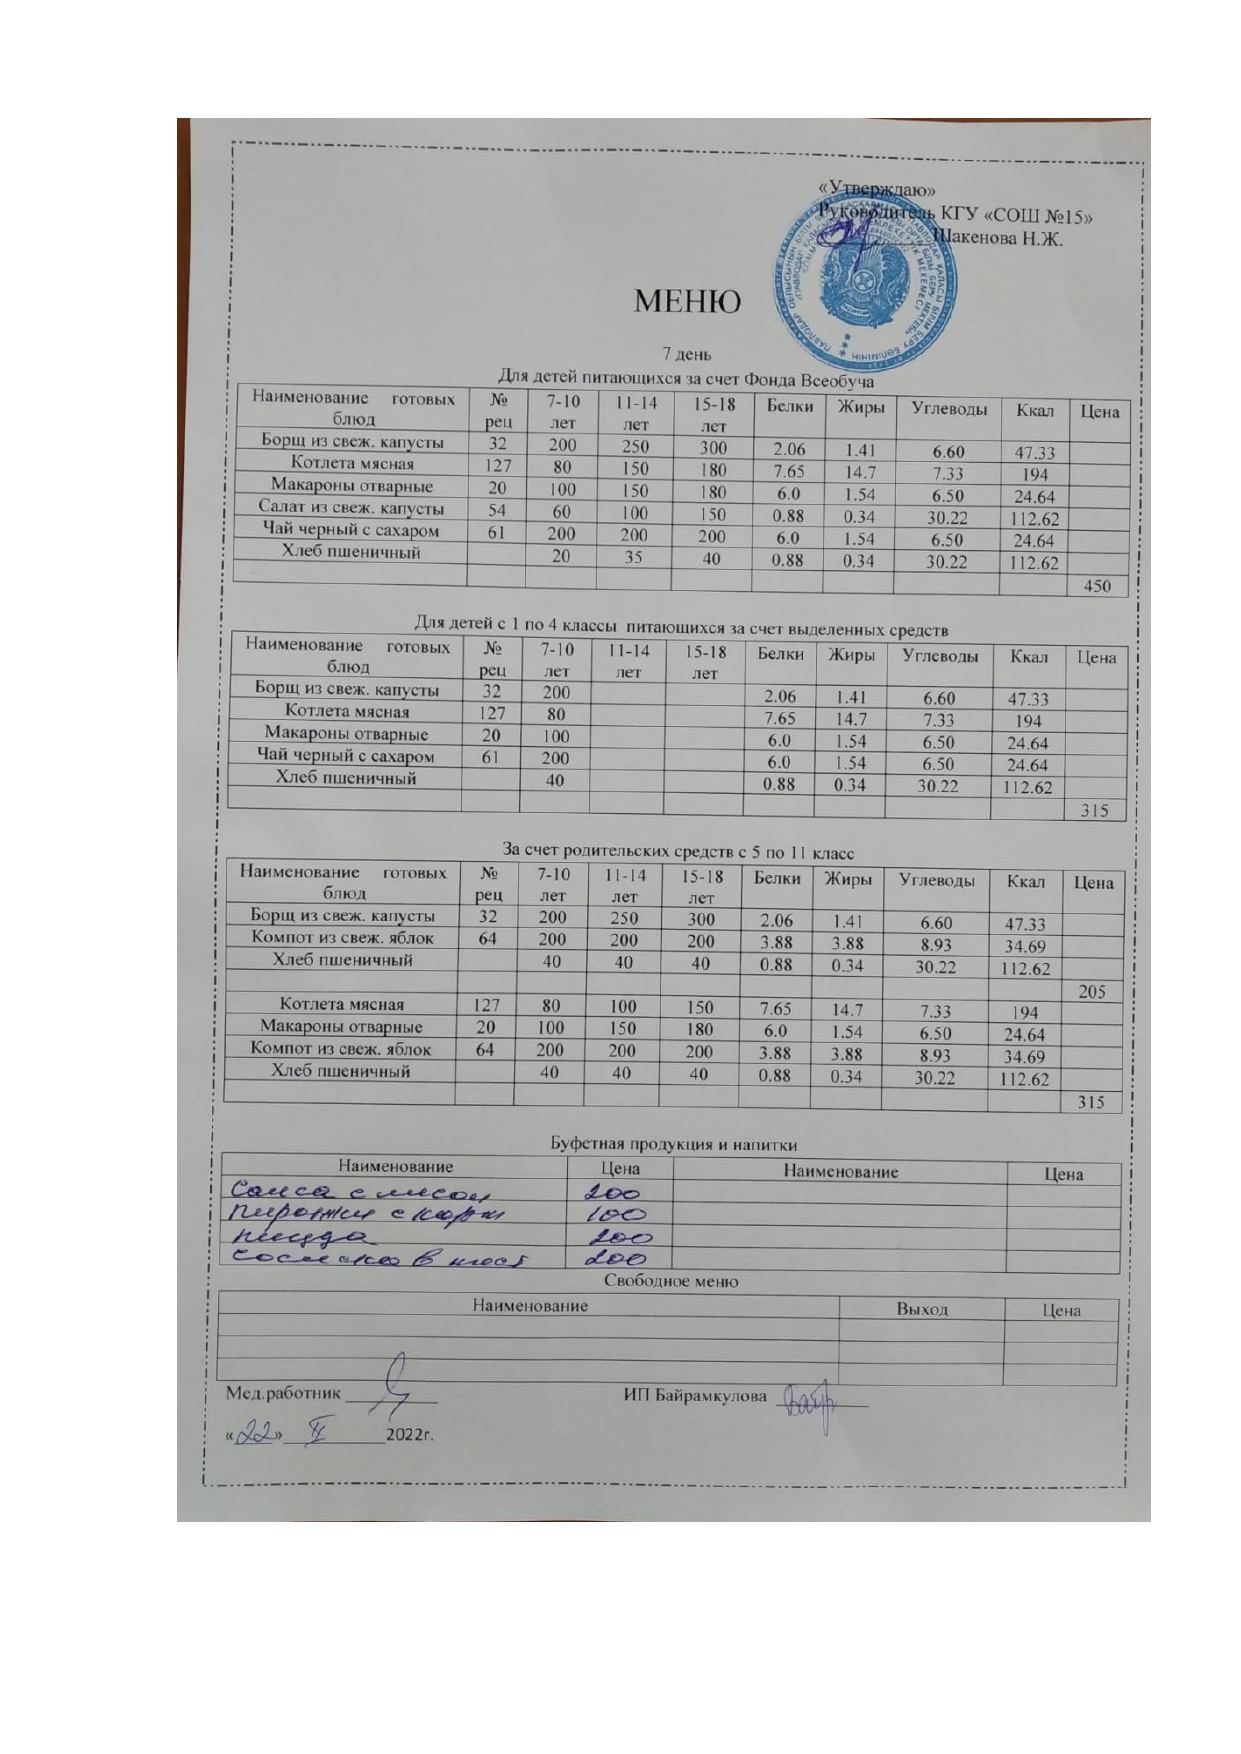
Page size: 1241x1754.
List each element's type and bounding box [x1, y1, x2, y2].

picture [177, 118, 1151, 1522]
